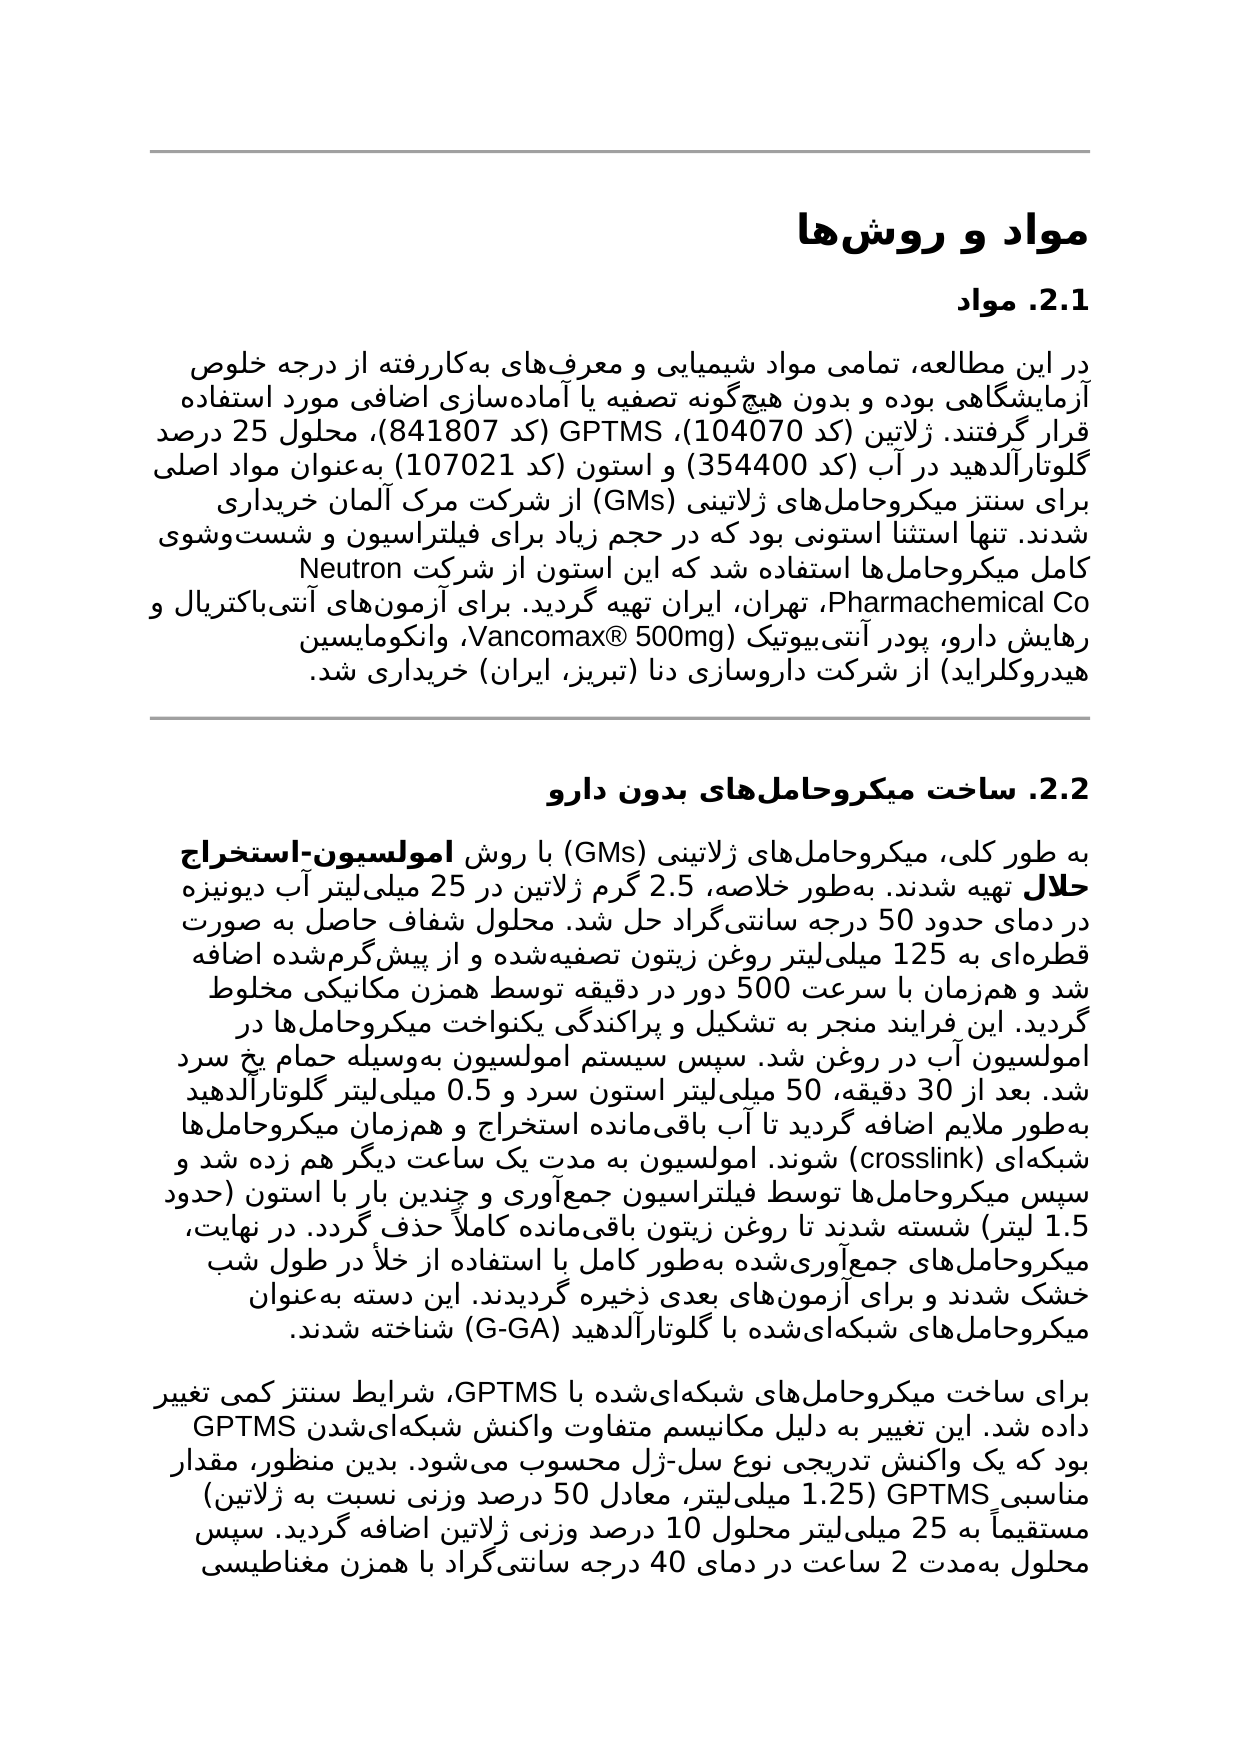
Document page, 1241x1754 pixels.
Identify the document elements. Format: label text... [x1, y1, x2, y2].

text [150, 1375, 1090, 1579]
text در این مطالعه، تمامی مواد شیمیایی و معرف‌های به‌کاررفته از درجه خلوص آزمایشگاهی بوده و بدون هیچ‌گونه تصفیه یا آماده‌سازی اضافی مورد استفاده قرار گرفتند. ژلاتین (کد 104070)، GPTMS (کد 841807)، محلول 25 درصد گلوتارآلدهید در آب (کد 354400) و استون (کد 107021) به‌عنوان مواد اصلی برای سنتز میکروحامل‌های ژلاتینی (GMs) از شرکت مرک آلمان خریداری شدند. تنها استثنا استونی بود که در حجم زیاد برای فیلتراسیون و شست‌وشوی کامل میکروحامل‌ها استفاده شد که این استون از شرکت Neutron Pharmachemical Co، تهران، ایران تهیه گردید. برای آزمون‌های آنتی‌باکتریال و رهایش دارو، پودر آنتی‌بیوتیک (Vancomax® 500mg، وانکومایسین هیدروکلراید) از شرکت داروسازی دنا (تبریز، ایران) خریداری شد. [150, 346, 1090, 687]
text مواد و روش‌ها [150, 206, 1090, 254]
text 2.1. مواد [150, 283, 1090, 317]
text 2.2. ساخت میکروحامل‌های بدون دارو [150, 772, 1090, 806]
text به طور کلی، میکروحامل‌های ژلاتینی (GMs) با روش امولسیون-استخراج حلال تهیه شدند. به‌طور خلاصه، 2.5 گرم ژلاتین در 25 میلی‌لیتر آب دیونیزه در دمای حدود 50 درجه سانتی‌گراد حل شد. محلول شفاف حاصل به صورت قطره‌ای به 125 میلی‌لیتر روغن زیتون تصفیه‌شده و از پیش‌گرم‌شده اضافه شد و هم‌زمان با سرعت 500 دور در دقیقه توسط همزن مکانیکی مخلوط گردید. این فرایند منجر به تشکیل و پراکندگی یکنواخت میکروحامل‌ها در امولسیون آب در روغن شد. سپس سیستم امولسیون به‌وسیله حمام یخ سرد شد. بعد از 30 دقیقه، 50 میلی‌لیتر استون سرد و 0.5 میلی‌لیتر گلوتارآلدهید به‌طور ملایم اضافه گردید تا آب باقی‌مانده استخراج و هم‌زمان میکروحامل‌ها شبکه‌ای (crosslink) شوند. امولسیون به مدت یک ساعت دیگر هم زده شد و سپس میکروحامل‌ها توسط فیلتراسیون جمع‌آوری و چندین بار با استون (حدود 1.5 لیتر) شسته شدند تا روغن زیتون باقی‌مانده کاملاً حذف گردد. در نهایت، میکروحامل‌های جمع‌آوری‌شده به‌طور کامل با استفاده از خلأ در طول شب خشک شدند و برای آزمون‌های بعدی ذخیره گردیدند. این دسته به‌عنوان میکروحامل‌های شبکه‌ای‌شده با گلوتارآلدهید (G-GA) شناخته شدند. [150, 835, 1090, 1346]
